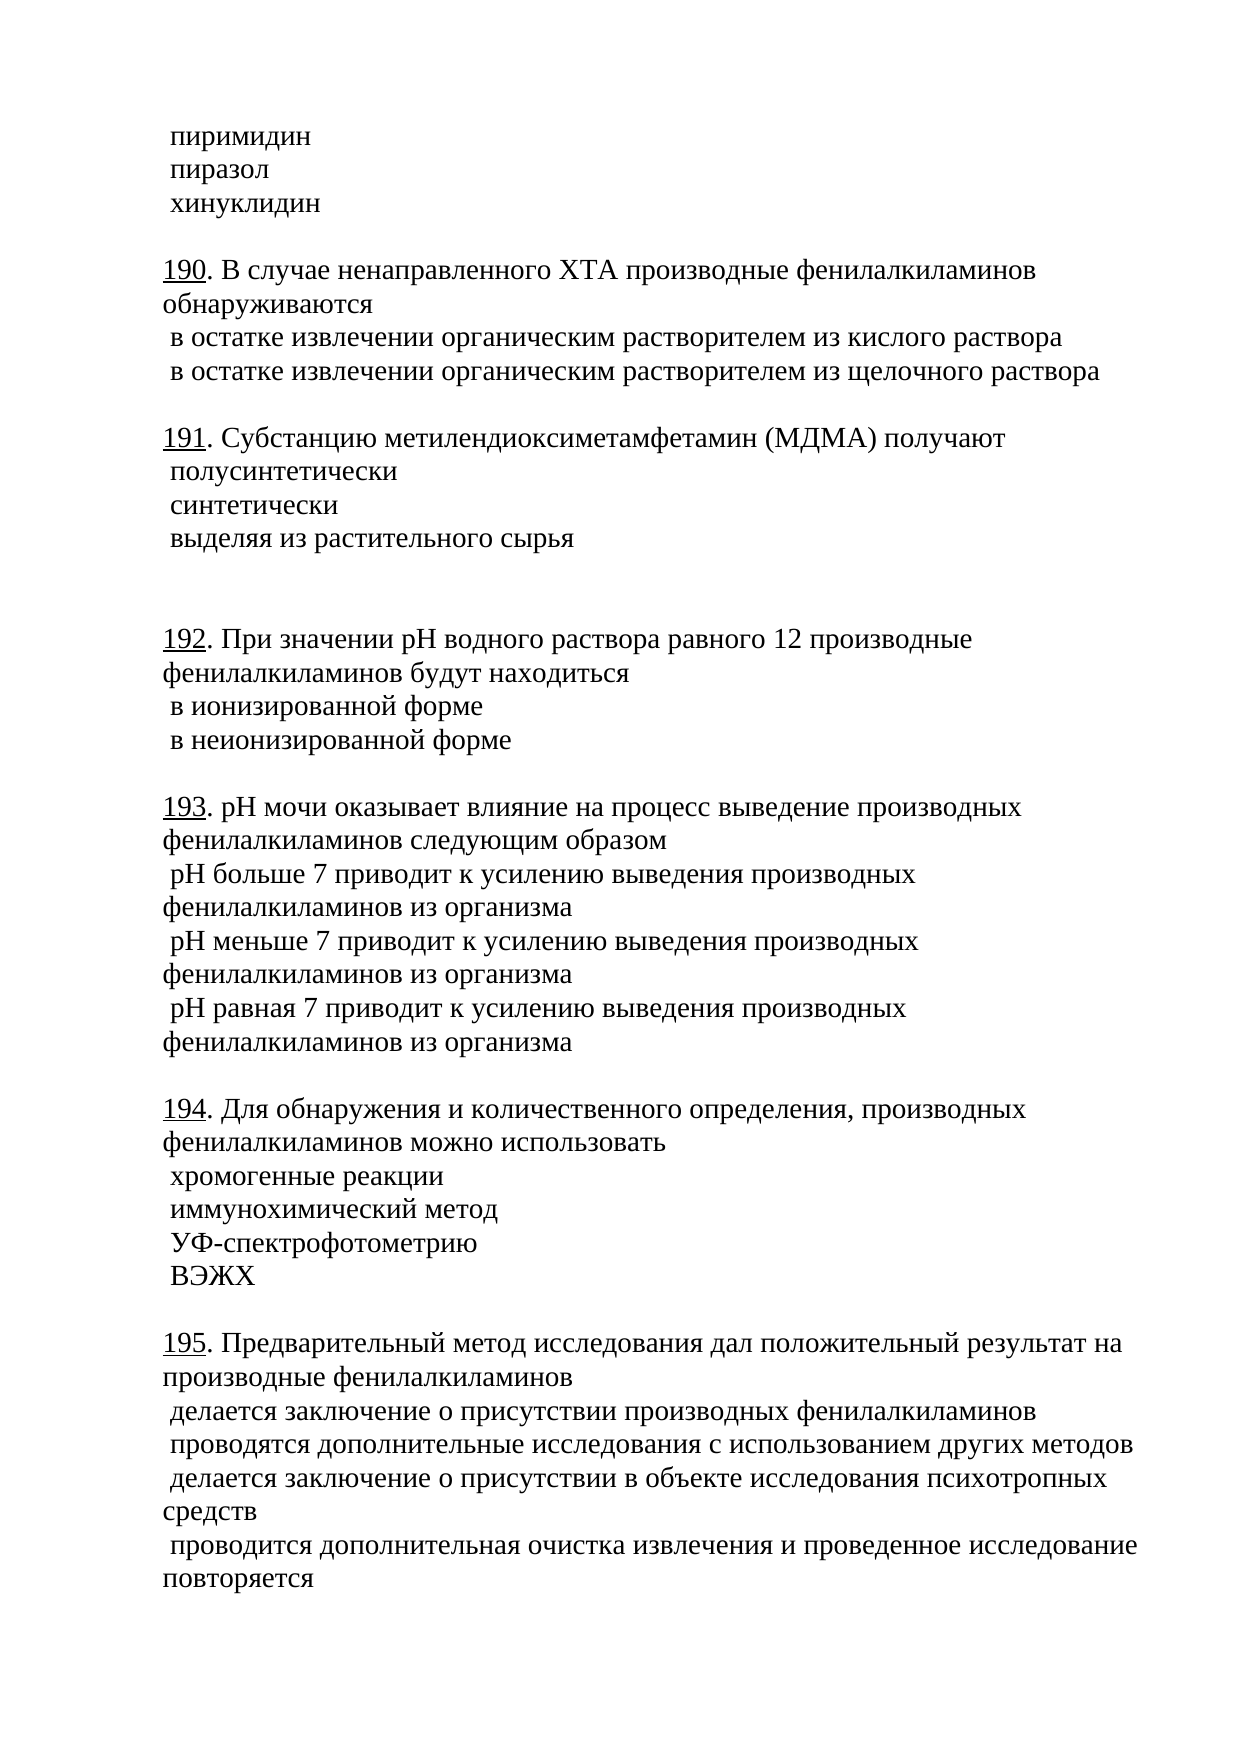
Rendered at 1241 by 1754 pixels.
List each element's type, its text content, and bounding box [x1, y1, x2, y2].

text хромогенные реакции [162, 1158, 1152, 1191]
text 190. В случае ненаправленного ХТА производные фенилалкиламинов обнаруживаются [162, 252, 1153, 319]
text проводятся дополнительные исследования с использованием других методов [162, 1426, 1152, 1460]
text в остатке извлечении органическим растворителем из щелочного раствора [162, 353, 1153, 386]
text 191. Субстанцию метилендиоксиметамфетамин (МДМА) получают [162, 420, 1152, 453]
text рН больше 7 приводит к усилению выведения производных фенилалкиламинов из организма [162, 856, 1152, 923]
text в ионизированной форме [162, 688, 1152, 722]
text иммунохимический метод [162, 1191, 1152, 1225]
text в остатке извлечении органическим растворителем из кислого раствора [162, 319, 1153, 353]
text хинуклидин [162, 185, 1150, 219]
text 194. Для обнаружения и количественного определения, производных фенилалкиламинов можно использовать [162, 1091, 1152, 1158]
text полусинтетически [162, 453, 1152, 487]
text ВЭЖХ [162, 1258, 1152, 1292]
text проводится дополнительная очистка извлечения и проведенное исследование повторяется [162, 1527, 1152, 1594]
text синтетически [162, 487, 1152, 521]
text УФ-спектрофотометрию [162, 1225, 1152, 1258]
text делается заключение о присутствии производных фенилалкиламинов [162, 1393, 1152, 1426]
text пиримидин [162, 118, 1150, 152]
text выделяя из растительного сырья [162, 521, 1152, 554]
text 195. Предварительный метод исследования дал положительный результат на производные фенилалкиламинов [162, 1326, 1152, 1393]
text в неионизированной форме [162, 722, 1152, 755]
text делается заключение о присутствии в объекте исследования психотропных средств [162, 1460, 1152, 1527]
text пиразол [162, 152, 1150, 185]
text рН меньше 7 приводит к усилению выведения производных фенилалкиламинов из организма [162, 923, 1152, 990]
text 192. При значении рН водного раствора равного 12 производные фенилалкиламинов будут находиться [162, 621, 1152, 688]
text рН равная 7 приводит к усилению выведения производных фенилалкиламинов из организма [162, 990, 1152, 1057]
text 193. рН мочи оказывает влияние на процесс выведение производных фенилалкиламинов следующим образом [162, 789, 1152, 856]
